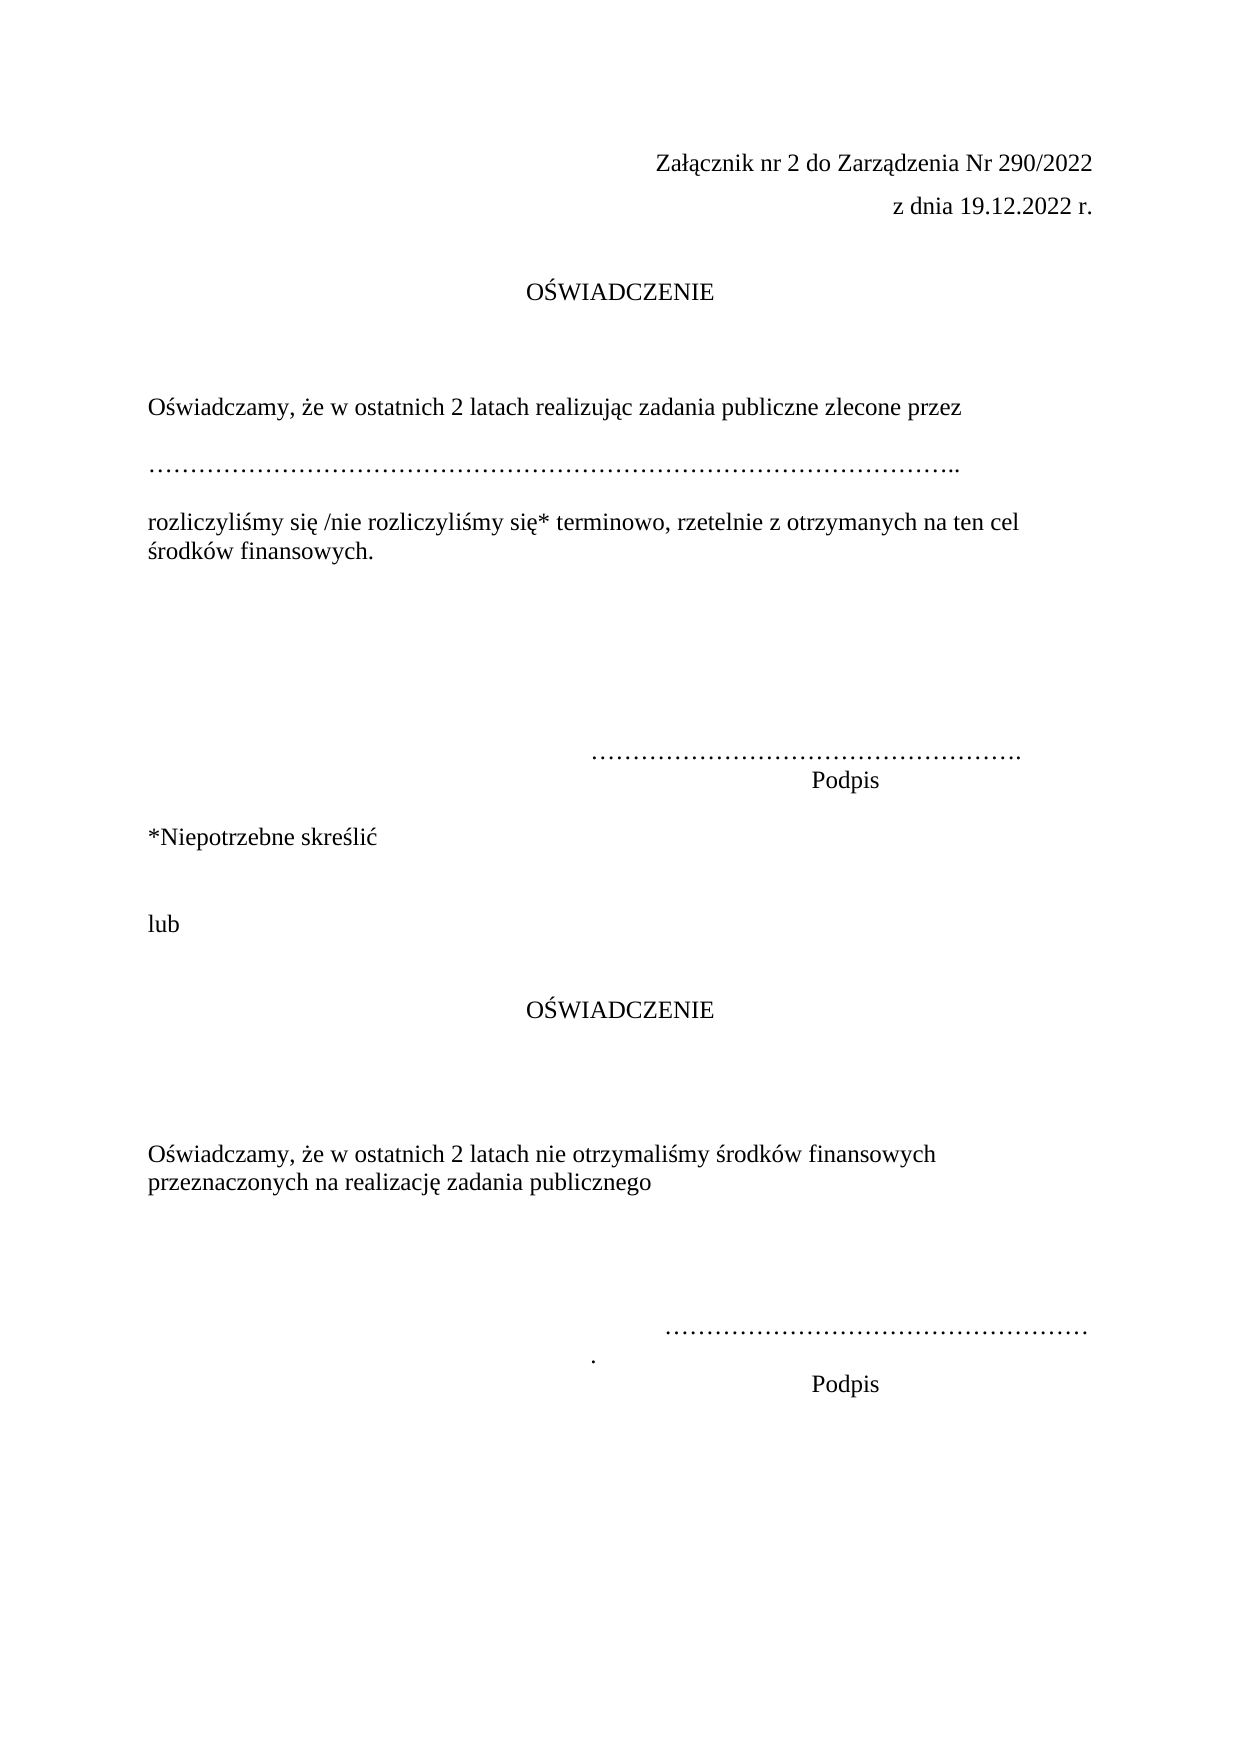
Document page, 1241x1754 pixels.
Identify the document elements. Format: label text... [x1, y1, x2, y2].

text Podpis [148, 765, 1093, 794]
text Oświadczamy, że w ostatnich 2 latach realizując zadania publiczne zlecone przez [148, 392, 1093, 421]
text …………………………………………………………………………………….. [148, 449, 1093, 478]
text ……………………………………………. [590, 679, 1093, 765]
text lub [148, 909, 1093, 937]
text OŚWIADCZENIE [148, 277, 1093, 306]
text z dnia 19.12.2022 r. [148, 191, 1093, 219]
text rozliczyliśmy się /nie rozliczyliśmy się* terminowo, rzetelnie z otrzymanych na ten cel środków finansowych. [148, 507, 1093, 564]
text *Niepotrzebne skreślić [148, 822, 1093, 851]
text ……………………………………………. [590, 1311, 1093, 1369]
text Podpis [148, 1369, 1093, 1397]
text Oświadczamy, że w ostatnich 2 latach nie otrzymaliśmy środków finansowych przeznaczonych na realizację zadania publicznego [148, 1139, 1093, 1196]
text Załącznik nr 2 do Zarządzenia Nr 290/2022 [148, 148, 1093, 176]
text OŚWIADCZENIE [148, 995, 1093, 1024]
